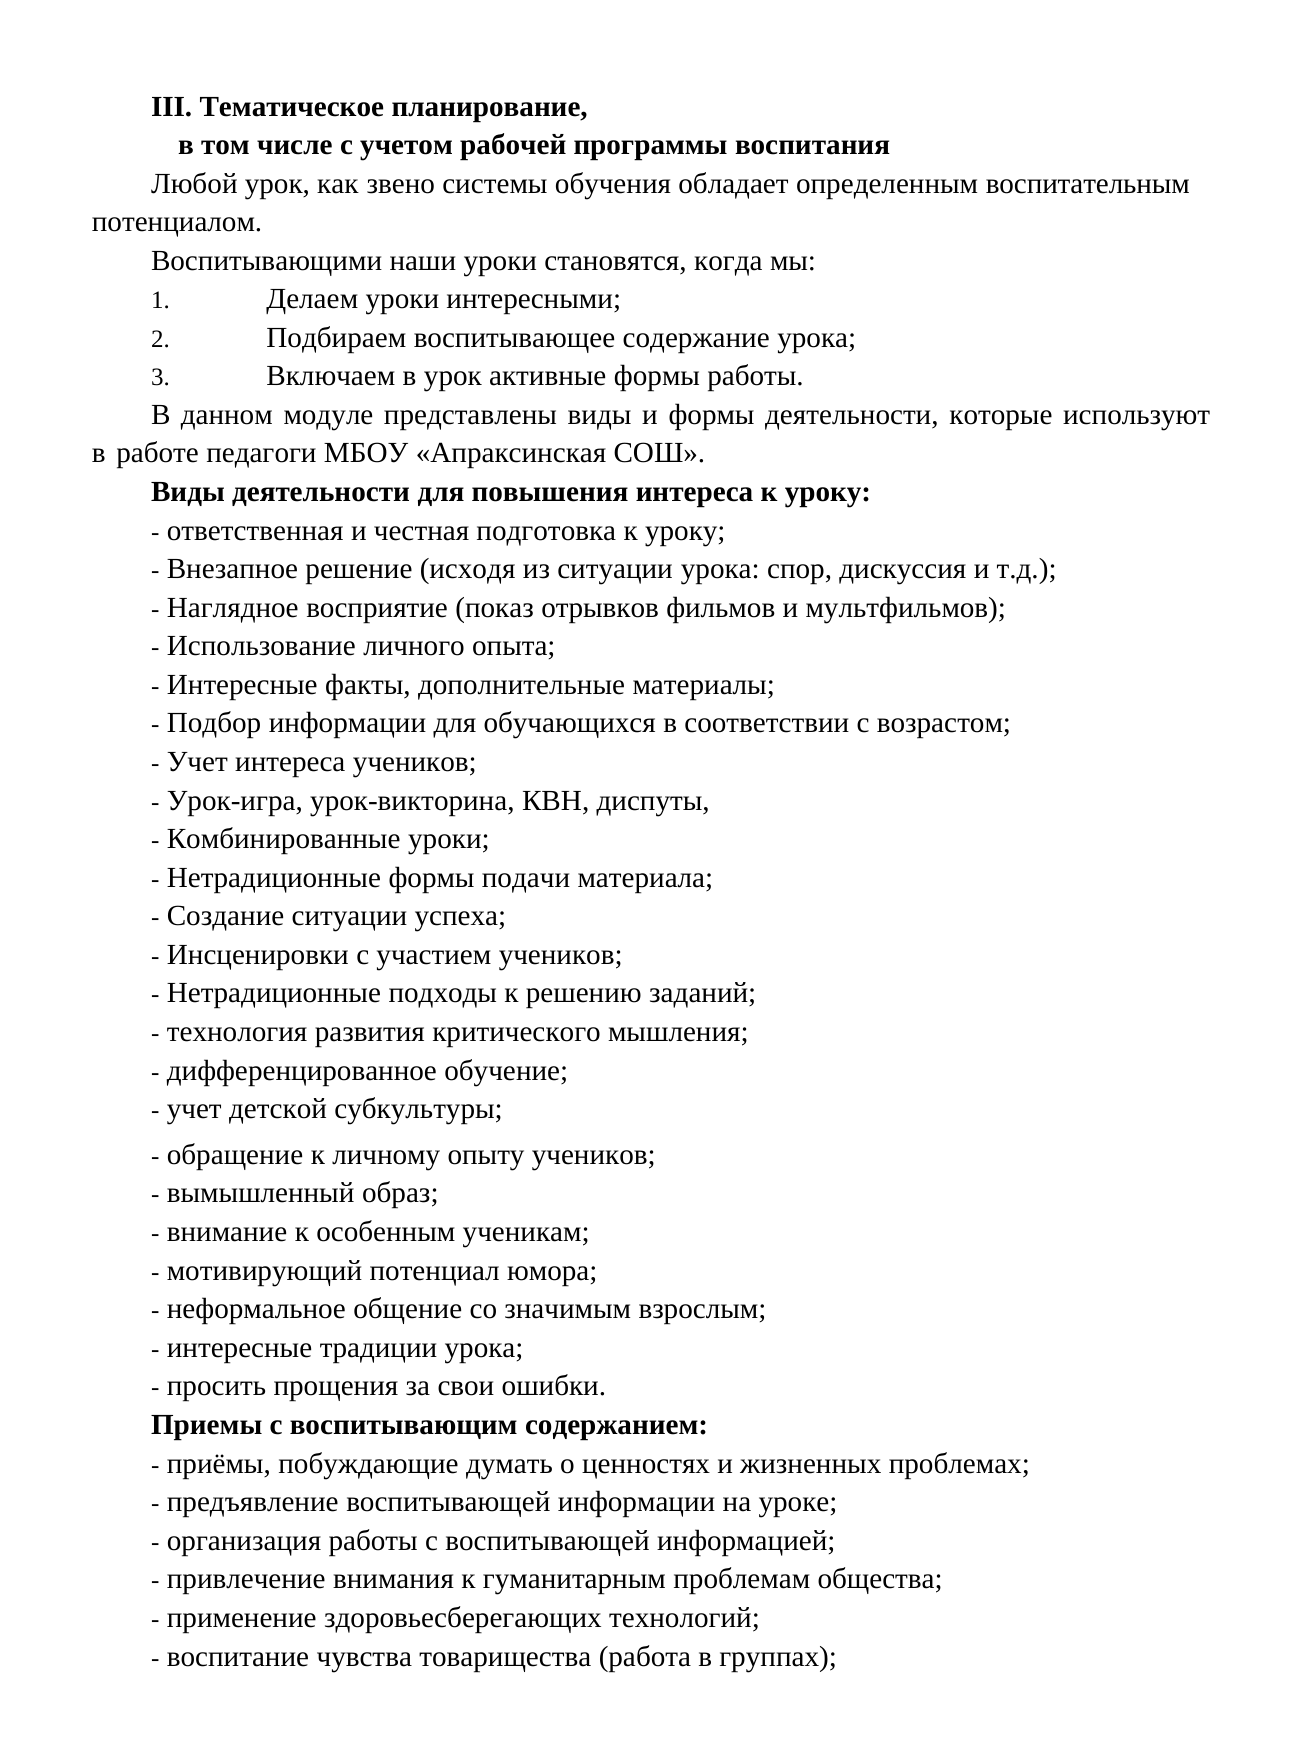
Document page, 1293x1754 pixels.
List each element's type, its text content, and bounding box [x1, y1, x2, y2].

list Нетрадиционные подходы к решению заданий; [92, 976, 1214, 1009]
list Использование личного опыта; [92, 628, 1214, 662]
subtitle III. Тематическое планирование, [92, 89, 1214, 122]
list Делаем уроки интересными; [92, 281, 1214, 315]
list Инсценировки с участием учеников; [92, 937, 1214, 971]
list Включаем в урок активные формы работы. [92, 358, 1214, 392]
list применение здоровьесберегающих технологий; [92, 1600, 1214, 1633]
list мотивирующий потенциал юмора; [92, 1253, 1214, 1286]
list Урок-игра, урок-викторина, КВН, диспуты, [92, 783, 1214, 816]
text Воспитывающими наши уроки становятся, когда мы: [92, 243, 1214, 276]
list предъявление воспитывающей информации на уроке; [92, 1484, 1214, 1518]
list внимание к особенным ученикам; [92, 1214, 1214, 1248]
list привлечение внимания к гуманитарным проблемам общества; [92, 1561, 1214, 1595]
list Наглядное восприятие (показ отрывков фильмов и мультфильмов); [92, 590, 1214, 623]
list Подбираем воспитывающее содержание урока; [92, 320, 1214, 353]
subtitle Приемы с воспитывающим содержанием: [92, 1407, 1214, 1441]
list учет детской субкультуры; [92, 1091, 1214, 1125]
list Создание ситуации успеха; [92, 898, 1214, 932]
list Комбинированные уроки; [92, 821, 1214, 855]
list обращение к личному опыту учеников; [92, 1137, 1214, 1171]
list воспитание чувства товарищества (работа в группах); [92, 1639, 1214, 1672]
text В данном модуле представлены виды и формы деятельности, которые используют в работе педагоги МБОУ «Апраксинская СОШ». [92, 397, 1214, 469]
list ответственная и честная подготовка к уроку; [92, 513, 1214, 546]
list дифференцированное обучение; [92, 1053, 1214, 1086]
list Интересные факты, дополнительные материалы; [92, 667, 1214, 701]
list Внезапное решение (исходя из ситуации урока: спор, дискуссия и т.д.); [92, 551, 1214, 585]
list технология развития критического мышления; [92, 1014, 1214, 1048]
list вымышленный образ; [92, 1176, 1214, 1209]
text в том числе с учетом рабочей программы воспитания [119, 127, 1214, 161]
list просить прощения за свои ошибки. [92, 1368, 1214, 1402]
subtitle Виды деятельности для повышения интереса к уроку: [92, 474, 1214, 508]
list Нетрадиционные формы подачи материала; [92, 860, 1214, 893]
text Любой урок, как звено системы обучения обладает определенным воспитательным потенциалом. [92, 166, 1214, 238]
list интересные традиции урока; [92, 1330, 1214, 1363]
list приёмы, побуждающие думать о ценностях и жизненных проблемах; [92, 1446, 1214, 1479]
list организация работы с воспитывающей информацией; [92, 1523, 1214, 1556]
list Подбор информации для обучающихся в соответствии с возрастом; [92, 706, 1214, 739]
list Учет интереса учеников; [92, 744, 1214, 778]
list неформальное общение со значимым взрослым; [92, 1291, 1214, 1325]
